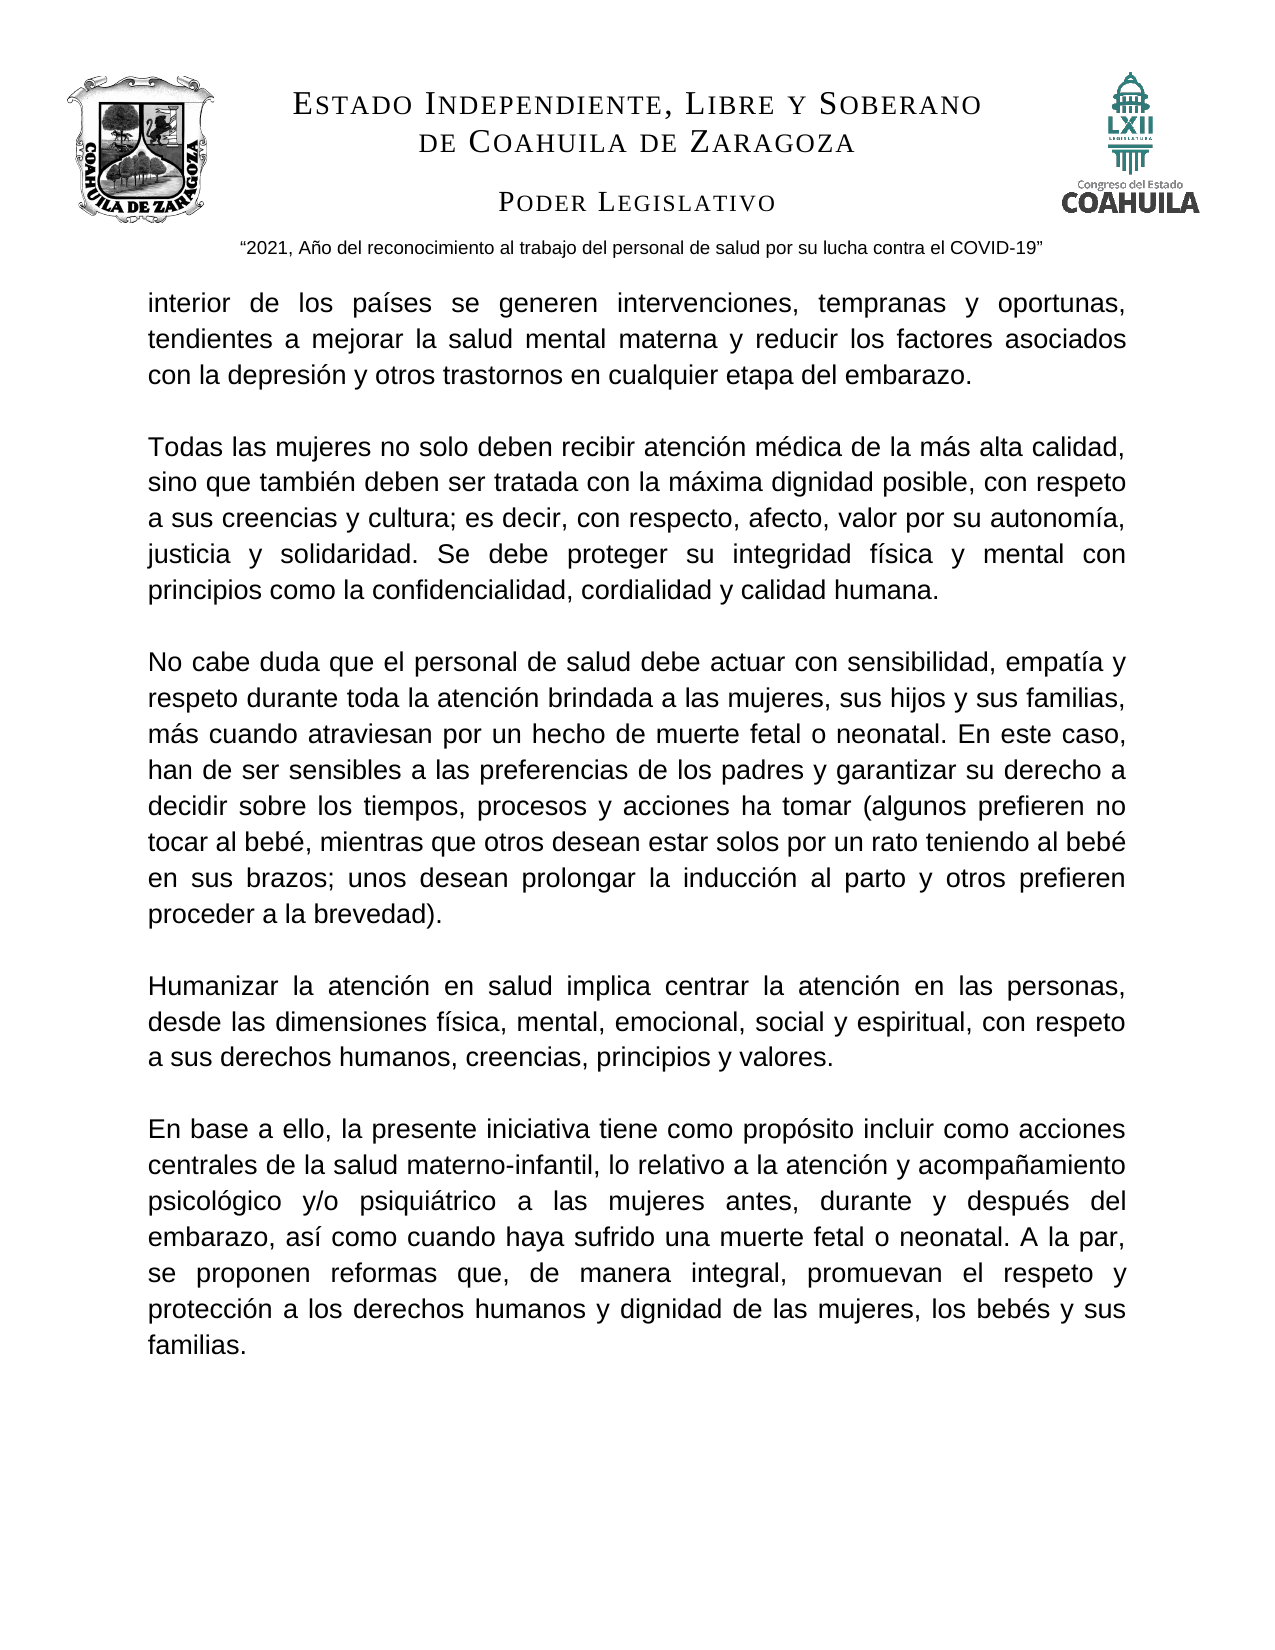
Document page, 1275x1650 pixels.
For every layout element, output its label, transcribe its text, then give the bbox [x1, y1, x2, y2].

text No cabe duda que el personal de salud debe actuar con sensibilidad, empatía y respeto durante toda la atención brindada a las mujeres, sus hijos y sus familias, más cuando atraviesan por un hecho de muerte fetal o neonatal. En este caso, han de ser sensibles a las preferencias de los padres y garantizar su derecho a decidir sobre los tiempos, procesos y acciones ha tomar (algunos prefieren no tocar al bebé, mientras que otros desean estar solos por un rato teniendo al bebé en sus brazos; unos desean prolongar la inducción al parto y otros prefieren proceder a la brevedad). [148, 646, 1127, 929]
picture [66, 76, 215, 223]
text En base a ello, la presente iniciativa tiene como propósito incluir como acciones centrales de la salud materno-infantil, lo relativo a la atención y acompañamiento psicológico y/o psiquiátrico a las mujeres antes, durante y después del embarazo, así como cuando haya sufrido una muerte fetal o neonatal. A la par, se proponen reformas que, de manera integral, promuevan el respeto y protección a los derechos humanos y dignidad de las mujeres, los bebés y sus familias. [148, 1113, 1127, 1360]
picture [1053, 57, 1212, 225]
text Humanizar la atención en salud implica centrar la atención en las personas, desde las dimensiones física, mental, emocional, social y espiritual, con respeto a sus derechos humanos, creencias, principios y valores. [148, 969, 1127, 1073]
text Todas las mujeres no solo deben recibir atención médica de la más alta calidad, sino que también deben ser tratada con la máxima dignidad posible, con respeto a sus creencias y cultura; es decir, con respecto, afecto, valor por su autonomía, justicia y solidaridad. Se debe proteger su integridad física y mental con principios como la confidencialidad, cordialidad y calidad humana. [148, 431, 1127, 606]
